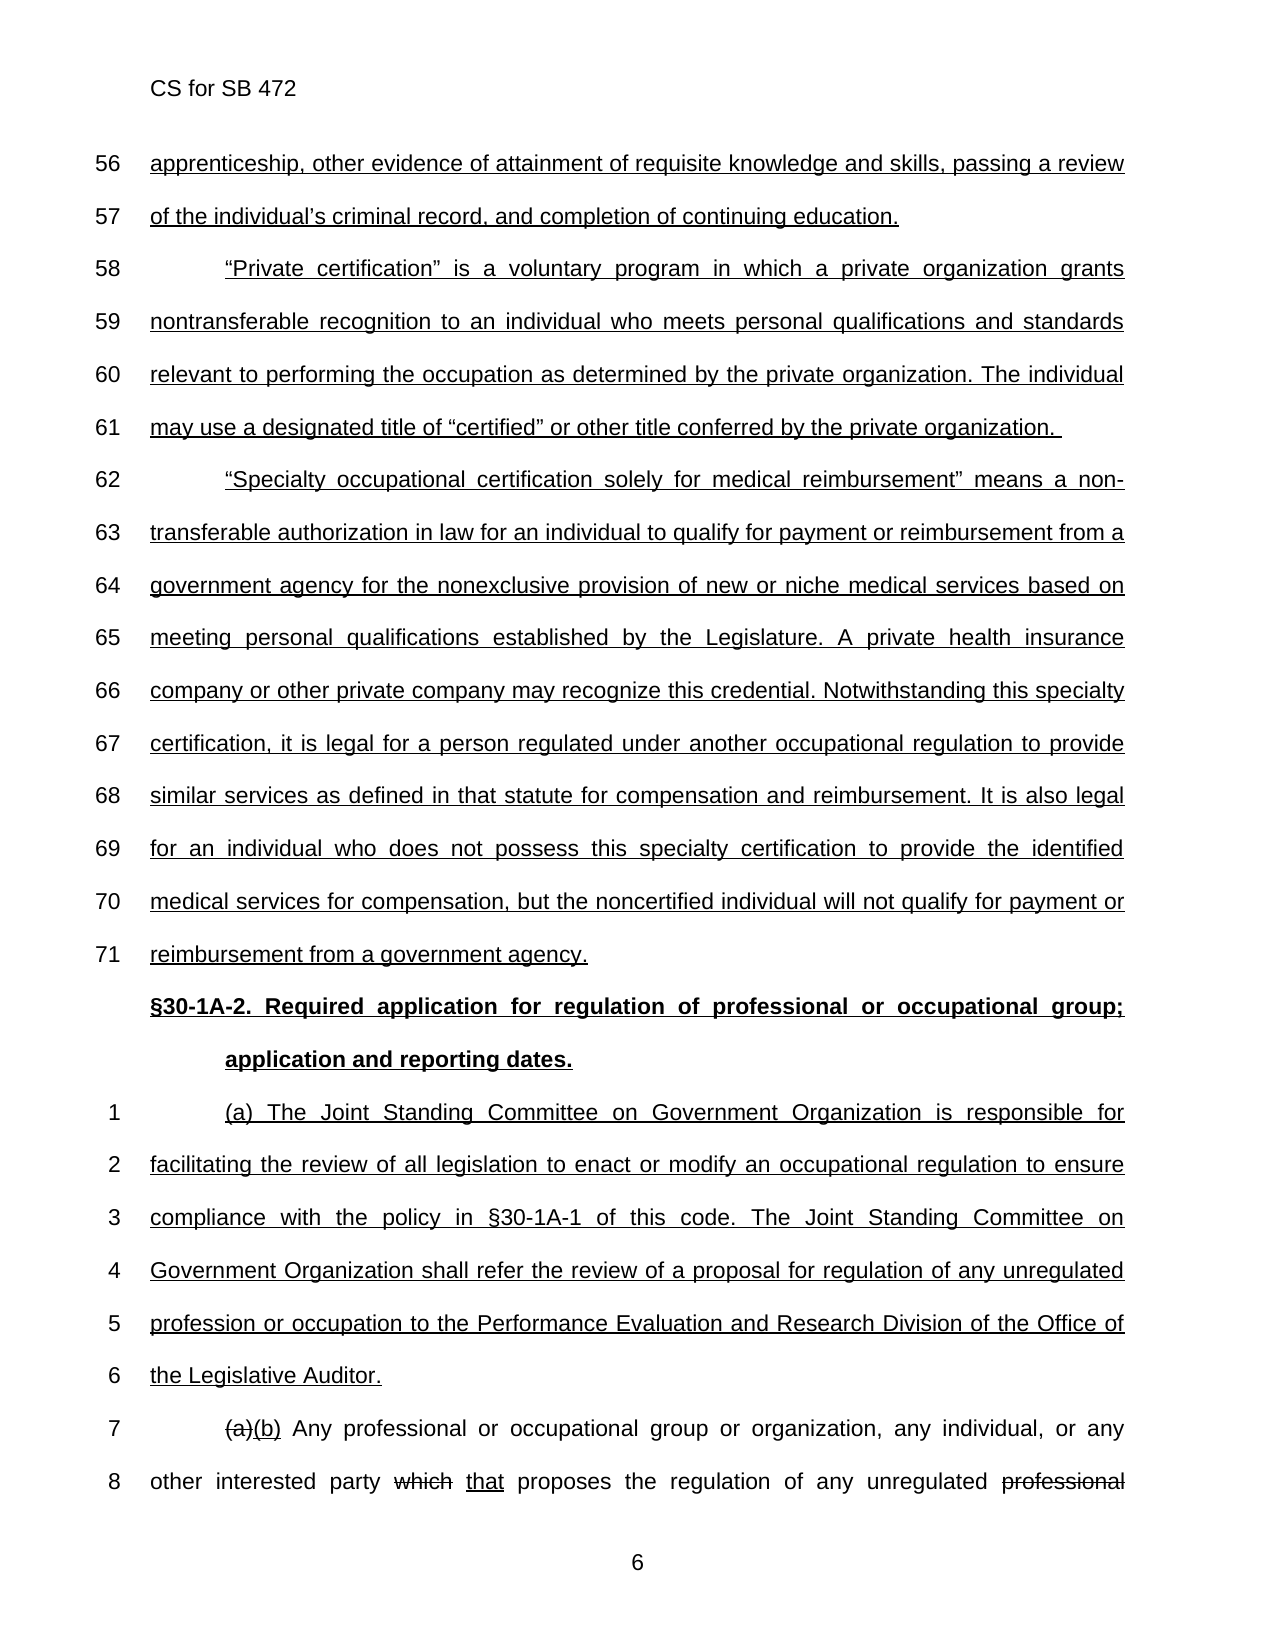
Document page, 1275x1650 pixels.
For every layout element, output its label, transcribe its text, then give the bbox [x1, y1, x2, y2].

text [150, 1415, 1125, 1494]
text “Private certification” is a voluntary program in which a private organization grants nontransferable recognition to an individual who meets personal qualifications and standards relevant to performing the occupation as determined by the private organization. The individual may use a designated title of “certified” or other title conferred by the private organization. [150, 255, 1125, 440]
text “Specialty occupational certification solely for medical reimbursement” means a non-transferable authorization in law for an individual to qualify for payment or reimbursement from a government agency for the nonexclusive provision of new or niche medical services based on meeting personal qualifications established by the Legislature. A private health insurance company or other private company may recognize this credential. Notwithstanding this specialty certification, it is legal for a person regulated under another occupational regulation to provide similar services as defined in that statute for compensation and reimbursement. It is also legal for an individual who does not possess this specialty certification to provide the identified medical services for compensation, but the noncertified individual will not qualify for payment or reimbursement from a government agency. [150, 912, 1125, 967]
subtitle §30-1A-2. Required application for regulation of professional or occupational group; application and reporting dates. [150, 1017, 1125, 1072]
text “Specialty occupational certification solely for medical reimbursement” means a non-transferable authorization in law for an individual to qualify for payment or reimbursement from a government agency for the nonexclusive provision of new or niche medical services based on meeting personal qualifications established by the Legislature. A private health insurance company or other private company may recognize this credential. Notwithstanding this specialty certification, it is legal for a person regulated under another occupational regulation to provide similar services as defined in that statute for compensation and reimbursement. It is also legal for an individual who does not possess this specialty certification to provide the identified medical services for compensation, but the noncertified individual will not qualify for payment or reimbursement from a government agency. [150, 806, 1125, 911]
text (a) The Joint Standing Committee on Government Organization is responsible for facilitating the review of all legislation to enact or modify an occupational regulation to ensure compliance with the policy in §30-1A-1 of this code. The Joint Standing Committee on Government Organization shall refer the review of a proposal for regulation of any unregulated profession or occupation to the Performance Evaluation and Research Division of the Office of the Legislative Auditor. [150, 1281, 1125, 1332]
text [150, 150, 1125, 173]
text (a) The Joint Standing Committee on Government Organization is responsible for facilitating the review of all legislation to enact or modify an occupational regulation to ensure compliance with the policy in §30-1A-1 of this code. The Joint Standing Committee on Government Organization shall refer the review of a proposal for regulation of any unregulated profession or occupation to the Performance Evaluation and Research Division of the Office of the Legislative Auditor. [150, 1175, 1125, 1227]
text (a) The Joint Standing Committee on Government Organization is responsible for facilitating the review of all legislation to enact or modify an occupational regulation to ensure compliance with the policy in §30-1A-1 of this code. The Joint Standing Committee on Government Organization shall refer the review of a proposal for regulation of any unregulated profession or occupation to the Performance Evaluation and Research Division of the Office of the Legislative Auditor. [150, 1099, 1125, 1174]
subtitle §30-1A-2. Required application for regulation of professional or occupational group; application and reporting dates. [150, 993, 1125, 1016]
text (a) The Joint Standing Committee on Government Organization is responsible for facilitating the review of all legislation to enact or modify an occupational regulation to ensure compliance with the policy in §30-1A-1 of this code. The Joint Standing Committee on Government Organization shall refer the review of a proposal for regulation of any unregulated profession or occupation to the Performance Evaluation and Research Division of the Office of the Legislative Auditor. [150, 1334, 1125, 1389]
text (a) The Joint Standing Committee on Government Organization is responsible for facilitating the review of all legislation to enact or modify an occupational regulation to ensure compliance with the policy in §30-1A-1 of this code. The Joint Standing Committee on Government Organization shall refer the review of a proposal for regulation of any unregulated profession or occupation to the Performance Evaluation and Research Division of the Office of the Legislative Auditor. [150, 1228, 1125, 1280]
text “Specialty occupational certification solely for medical reimbursement” means a non-transferable authorization in law for an individual to qualify for payment or reimbursement from a government agency for the nonexclusive provision of new or niche medical services based on meeting personal qualifications established by the Legislature. A private health insurance company or other private company may recognize this credential. Notwithstanding this specialty certification, it is legal for a person regulated under another occupational regulation to provide similar services as defined in that statute for compensation and reimbursement. It is also legal for an individual who does not possess this specialty certification to provide the identified medical services for compensation, but the noncertified individual will not qualify for payment or reimbursement from a government agency. [150, 466, 1125, 542]
